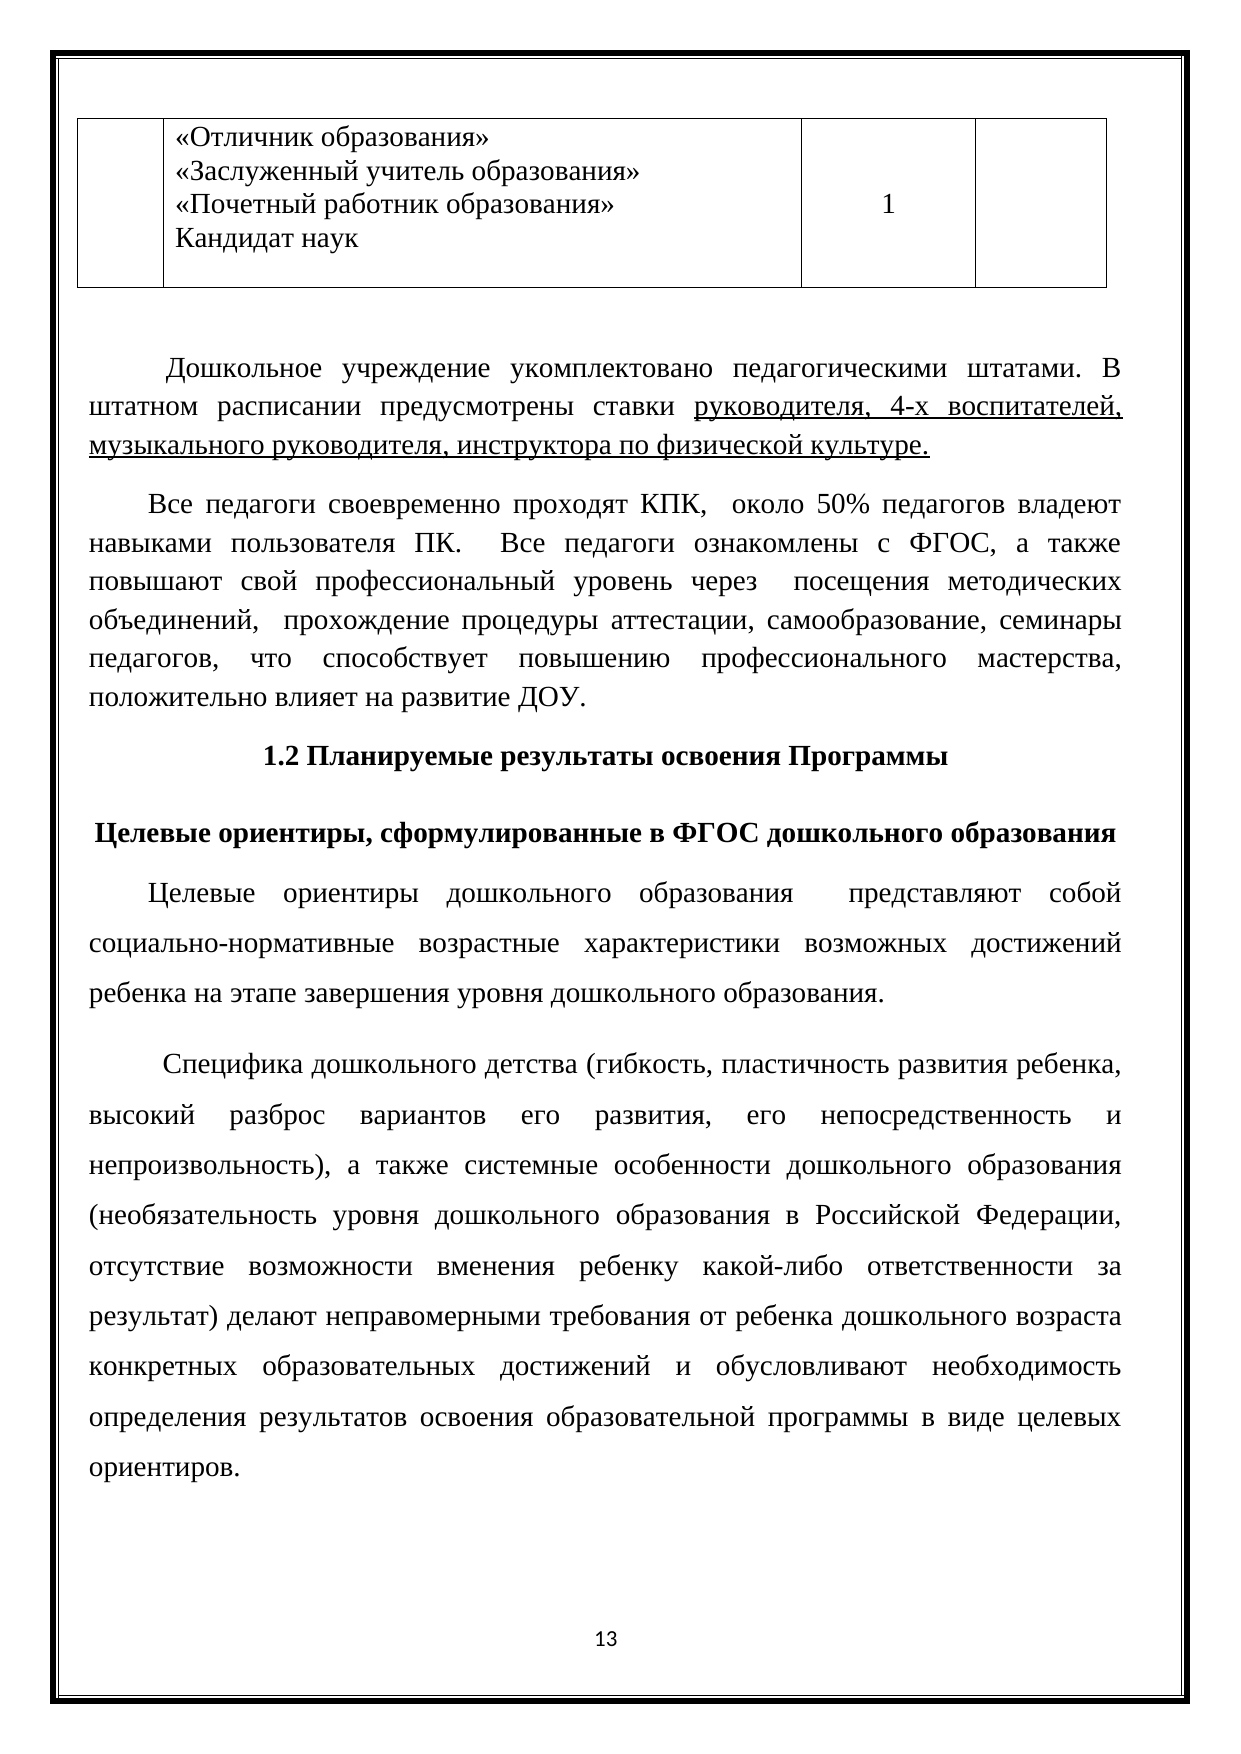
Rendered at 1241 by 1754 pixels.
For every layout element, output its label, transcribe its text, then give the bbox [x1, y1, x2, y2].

table_cell [976, 119, 1106, 287]
text Целевые ориентиры, сформулированные в ФГОС дошкольного образования [89, 815, 1122, 849]
text Все педагоги своевременно проходят КПК, около 50% педагогов владеют навыками пользователя ПК. Все педагоги ознакомлены с ФГОС, а также повышают свой профессиональный уровень через посещения методических объединений, прохождение процедуры аттестации, самообразование, семинары педагогов, что способствует повышению профессионального мастерства, положительно влияет на развитие ДОУ. [89, 486, 1122, 712]
text 1.2 Планируемые результаты освоения Программы [89, 738, 1122, 772]
table_cell 6 [78, 119, 163, 287]
text Специфика дошкольного детства (гибкость, пластичность развития ребенка, высокий разброс вариантов его развития, его непосредственность и непроизвольность), а также системные особенности дошкольного образования (необязательность уровня дошкольного образования в Российской Федерации, отсутствие возможности вменения ребенку какой-либо ответственности за результат) делают неправомерными требования от ребенка дошкольного возраста конкретных образовательных достижений и обусловливают необходимость определения результатов освоения образовательной программы в виде целевых ориентиров. [89, 1046, 1122, 1482]
text Дошкольное учреждение укомплектовано педагогическими штатами. В штатном расписании предусмотрены ставки руководителя, 4-х воспитателей, музыкального руководителя, инструктора по физической культуре. [89, 350, 1122, 460]
table_cell 1 [802, 119, 975, 287]
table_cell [164, 119, 801, 287]
text Целевые ориентиры дошкольного образования представляют собой социально-нормативные возрастные характеристики возможных достижений ребенка на этапе завершения уровня дошкольного образования. [89, 875, 1122, 1009]
